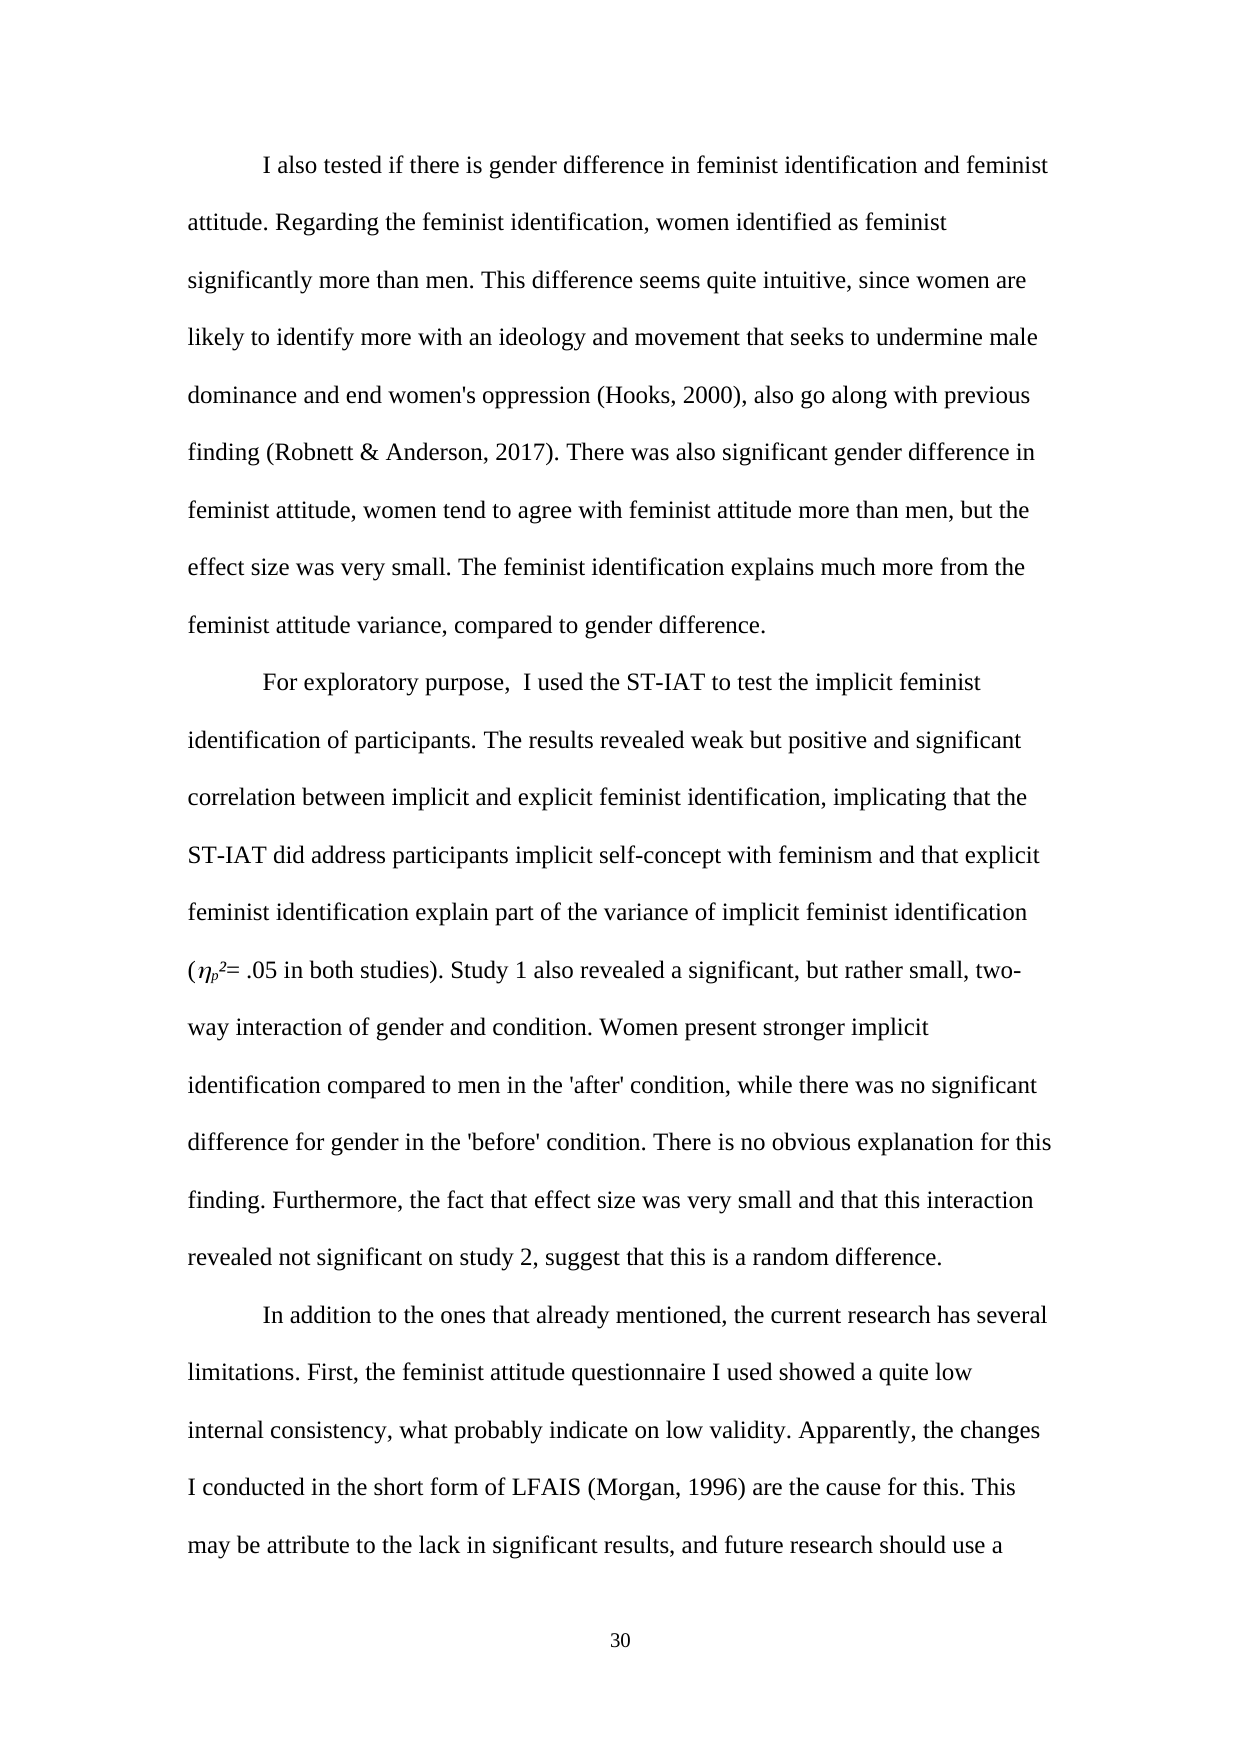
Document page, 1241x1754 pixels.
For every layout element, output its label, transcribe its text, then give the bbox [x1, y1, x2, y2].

text I also tested if there is gender difference in feminist identification and feminist attitude. Regarding the feminist identification, women identified as feminist significantly more than men. This difference seems quite intuitive, since women are likely to identify more with an ideology and movement that seeks to undermine male dominance and end women's oppression (Hooks, 2000), also go along with previous finding (Robnett & Anderson, 2017). There was also significant gender difference in feminist attitude, women tend to agree with feminist attitude more than men, but the effect size was very small. The feminist identification explains much more from the feminist attitude variance, compared to gender difference. [187, 150, 1053, 639]
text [187, 1300, 1053, 1559]
text For exploratory purpose, I used the ST-IAT to test the implicit feminist identification of participants. The results revealed weak but positive and significant correlation between implicit and explicit feminist identification, implicating that the ST-IAT did address participants implicit self-concept with feminism and that explicit feminist identification explain part of the variance of implicit feminist identification (p²= .05 in both studies). Study 1 also revealed a significant, but rather small, two-way interaction of gender and condition. Women present stronger implicit identification compared to men in the 'after' condition, while there was no significant difference for gender in the 'before' condition. There is no obvious explanation for this finding. Furthermore, the fact that effect size was very small and that this interaction revealed not significant on study 2, suggest that this is a random difference. [187, 667, 1053, 1271]
